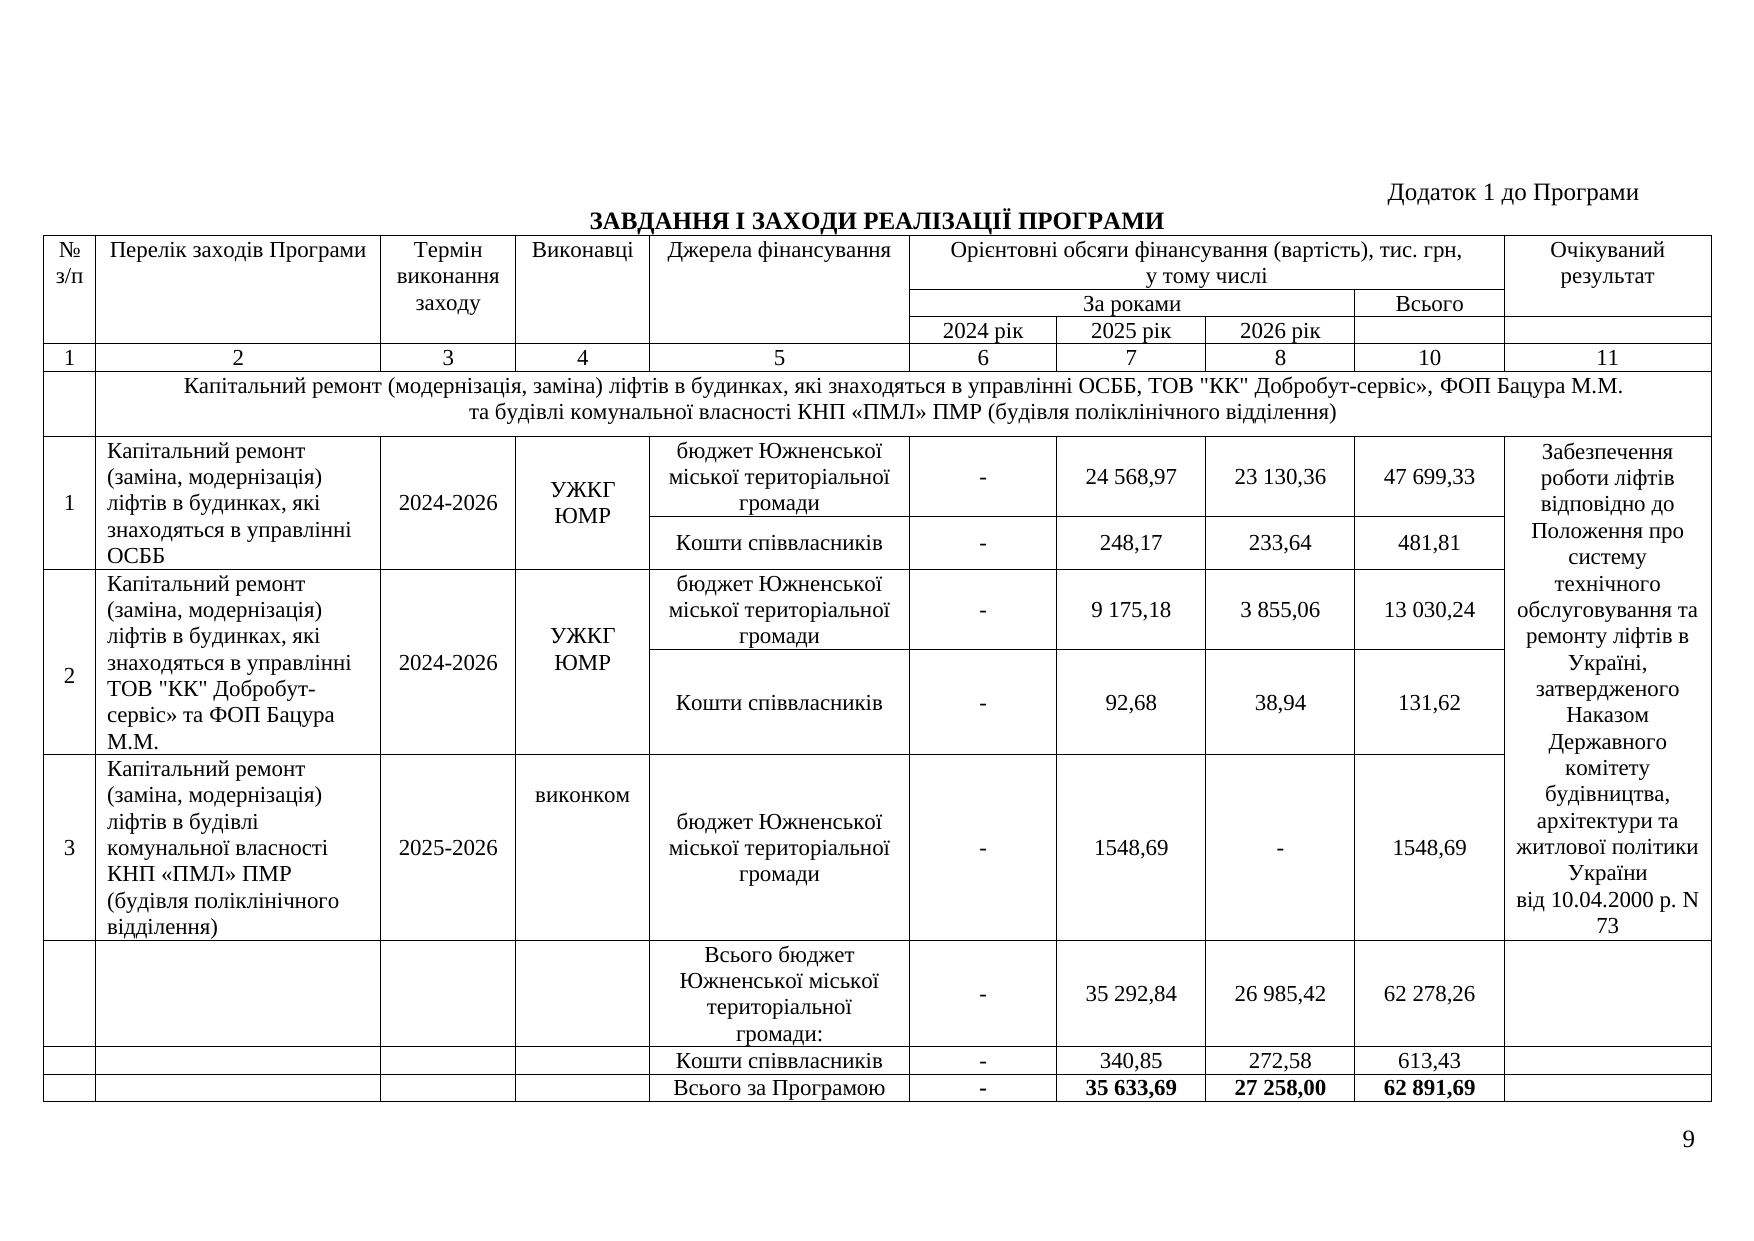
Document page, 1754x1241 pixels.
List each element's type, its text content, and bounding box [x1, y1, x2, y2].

table_cell Всього [1355, 290, 1504, 316]
table_cell Кошти співвласників [650, 517, 909, 568]
table_cell 1 [44, 437, 95, 568]
table_cell - [1206, 755, 1354, 939]
table_cell 1548,69 [1355, 755, 1504, 939]
table_cell 2024-2026 [381, 570, 515, 754]
table_cell [1505, 317, 1711, 343]
table_header Очікуваний результат [1505, 236, 1711, 316]
table_cell Капітальний ремонт (модернізація, заміна) ліфтів в будинках, які знаходяться в управлінні ОСББ, ТОВ "КК" Добробут-сервіс», ФОП Бацура М.М. та будівлі комунальної власності КНП «ПМЛ» ПМР (будівля поліклінічного відділення) [96, 372, 1711, 436]
table_cell - [910, 941, 1056, 1046]
table_cell 272,58 [1206, 1047, 1354, 1073]
table_cell 248,17 [1057, 517, 1205, 568]
table_cell 62 891,69 [1355, 1075, 1504, 1101]
table_cell 27 258,00 [1206, 1075, 1354, 1101]
table_cell 35 633,69 [1057, 1075, 1205, 1101]
table_header Виконавці [516, 236, 649, 343]
table_cell бюджет Южненської міської територіальної громади [650, 437, 909, 516]
table_cell 38,94 [1206, 650, 1354, 754]
table_cell [44, 1047, 95, 1073]
table_cell - [910, 570, 1056, 649]
table_cell - [910, 437, 1056, 516]
table_cell 24 568,97 [1057, 437, 1205, 516]
table_cell 9 175,18 [1057, 570, 1205, 649]
table_cell [381, 941, 515, 1046]
table_cell 62 278,26 [1355, 941, 1504, 1046]
table_cell 1548,69 [1057, 755, 1205, 939]
table_cell Всього бюджет Южненської міської територіальної громади: [650, 941, 909, 1046]
table_cell 340,85 [1057, 1047, 1205, 1073]
table_cell 26 985,42 [1206, 941, 1354, 1046]
table_cell 2024-2026 [381, 437, 515, 568]
table_cell 10 [1355, 344, 1504, 371]
table_cell [96, 1047, 380, 1073]
table_cell 13 030,24 [1355, 570, 1504, 649]
table_cell [44, 372, 95, 436]
table_cell [96, 941, 380, 1046]
table_cell [516, 941, 649, 1046]
table_cell [96, 1075, 380, 1101]
table_cell 3 [44, 755, 95, 939]
table_cell [381, 1075, 515, 1101]
table_cell 6 [910, 344, 1056, 371]
table_cell - [910, 1047, 1056, 1073]
table_cell - [910, 1075, 1056, 1101]
table_cell 35 292,84 [1057, 941, 1205, 1046]
table_cell 47 699,33 [1355, 437, 1504, 516]
table_cell 92,68 [1057, 650, 1205, 754]
table_cell [1505, 941, 1711, 1046]
table_cell 5 [650, 344, 909, 371]
table_cell 7 [1057, 344, 1205, 371]
table_cell 3 855,06 [1206, 570, 1354, 649]
table_cell - [910, 755, 1056, 939]
table_cell 2025-2026 [381, 755, 515, 939]
table_cell - [910, 517, 1056, 568]
table_header Орієнтовні обсяги фінансування (вартість), тис. грн, у тому числі [910, 236, 1504, 288]
table_cell 2024 рік [910, 317, 1056, 343]
table_cell 1 [44, 344, 95, 371]
table_cell [1505, 1047, 1711, 1073]
table_cell 4 [516, 344, 649, 371]
table_cell Капітальний ремонт (заміна, модернізація) ліфтів в будинках, які знаходяться в управлінні ТОВ "КК" Добробут-сервіс» та ФОП Бацура М.М. [96, 570, 380, 754]
table_cell - [910, 650, 1056, 754]
table_cell За роками [910, 290, 1354, 316]
table_cell УЖКГ ЮМР [516, 570, 649, 754]
table_cell [516, 1075, 649, 1101]
table_cell 481,81 [1355, 517, 1504, 568]
table_cell 613,43 [1355, 1047, 1504, 1073]
table_cell УЖКГ ЮМР [516, 437, 649, 568]
table_cell 2 [44, 570, 95, 754]
table_cell 2026 рік [1206, 317, 1354, 343]
table_cell [516, 1047, 649, 1073]
table_header № з/п [44, 236, 95, 343]
table_cell 2 [96, 344, 380, 371]
table_cell Кошти співвласників [650, 1047, 909, 1073]
table_header Термін виконання заходу [381, 236, 515, 343]
table_cell Капітальний ремонт (заміна, модернізація) ліфтів в будівлі комунальної власності КНП «ПМЛ» ПМР (будівля поліклінічного відділення) [96, 755, 380, 939]
table_cell [381, 1047, 515, 1073]
table_cell 8 [1206, 344, 1354, 371]
table_cell [44, 941, 95, 1046]
table_cell [44, 1075, 95, 1101]
table_cell [1505, 1075, 1711, 1101]
text Додаток 1 до Програми [1387, 177, 1695, 206]
text ЗАВДАННЯ І ЗАХОДИ РЕАЛІЗАЦІЇ ПРОГРАМИ [59, 206, 1695, 235]
table_cell бюджет Южненської міської територіальної громади [650, 755, 909, 939]
table_header Джерела фінансування [650, 236, 909, 343]
table_cell 131,62 [1355, 650, 1504, 754]
table_cell Кошти співвласників [650, 650, 909, 754]
table_cell 2025 рік [1057, 317, 1205, 343]
table_cell 3 [381, 344, 515, 371]
table_cell виконком [516, 755, 649, 939]
table_cell 233,64 [1206, 517, 1354, 568]
table_cell бюджет Южненської міської територіальної громади [650, 570, 909, 649]
table_cell 11 [1505, 344, 1711, 371]
table_cell [1355, 317, 1504, 343]
table_header Перелік заходів Програми [96, 236, 380, 343]
table_cell Забезпечення роботи ліфтів відповідно до Положення про систему технічного обслуговування та ремонту ліфтів в Україні, затвердженого Наказом Державного комітету будівництва, архітектури та житлової політики України від 10.04.2000 р. N 73 [1505, 437, 1711, 939]
table_cell 23 130,36 [1206, 437, 1354, 516]
table_cell Всього за Програмою [650, 1075, 909, 1101]
table_cell Капітальний ремонт (заміна, модернізація) ліфтів в будинках, які знаходяться в управлінні ОСББ [96, 437, 380, 568]
